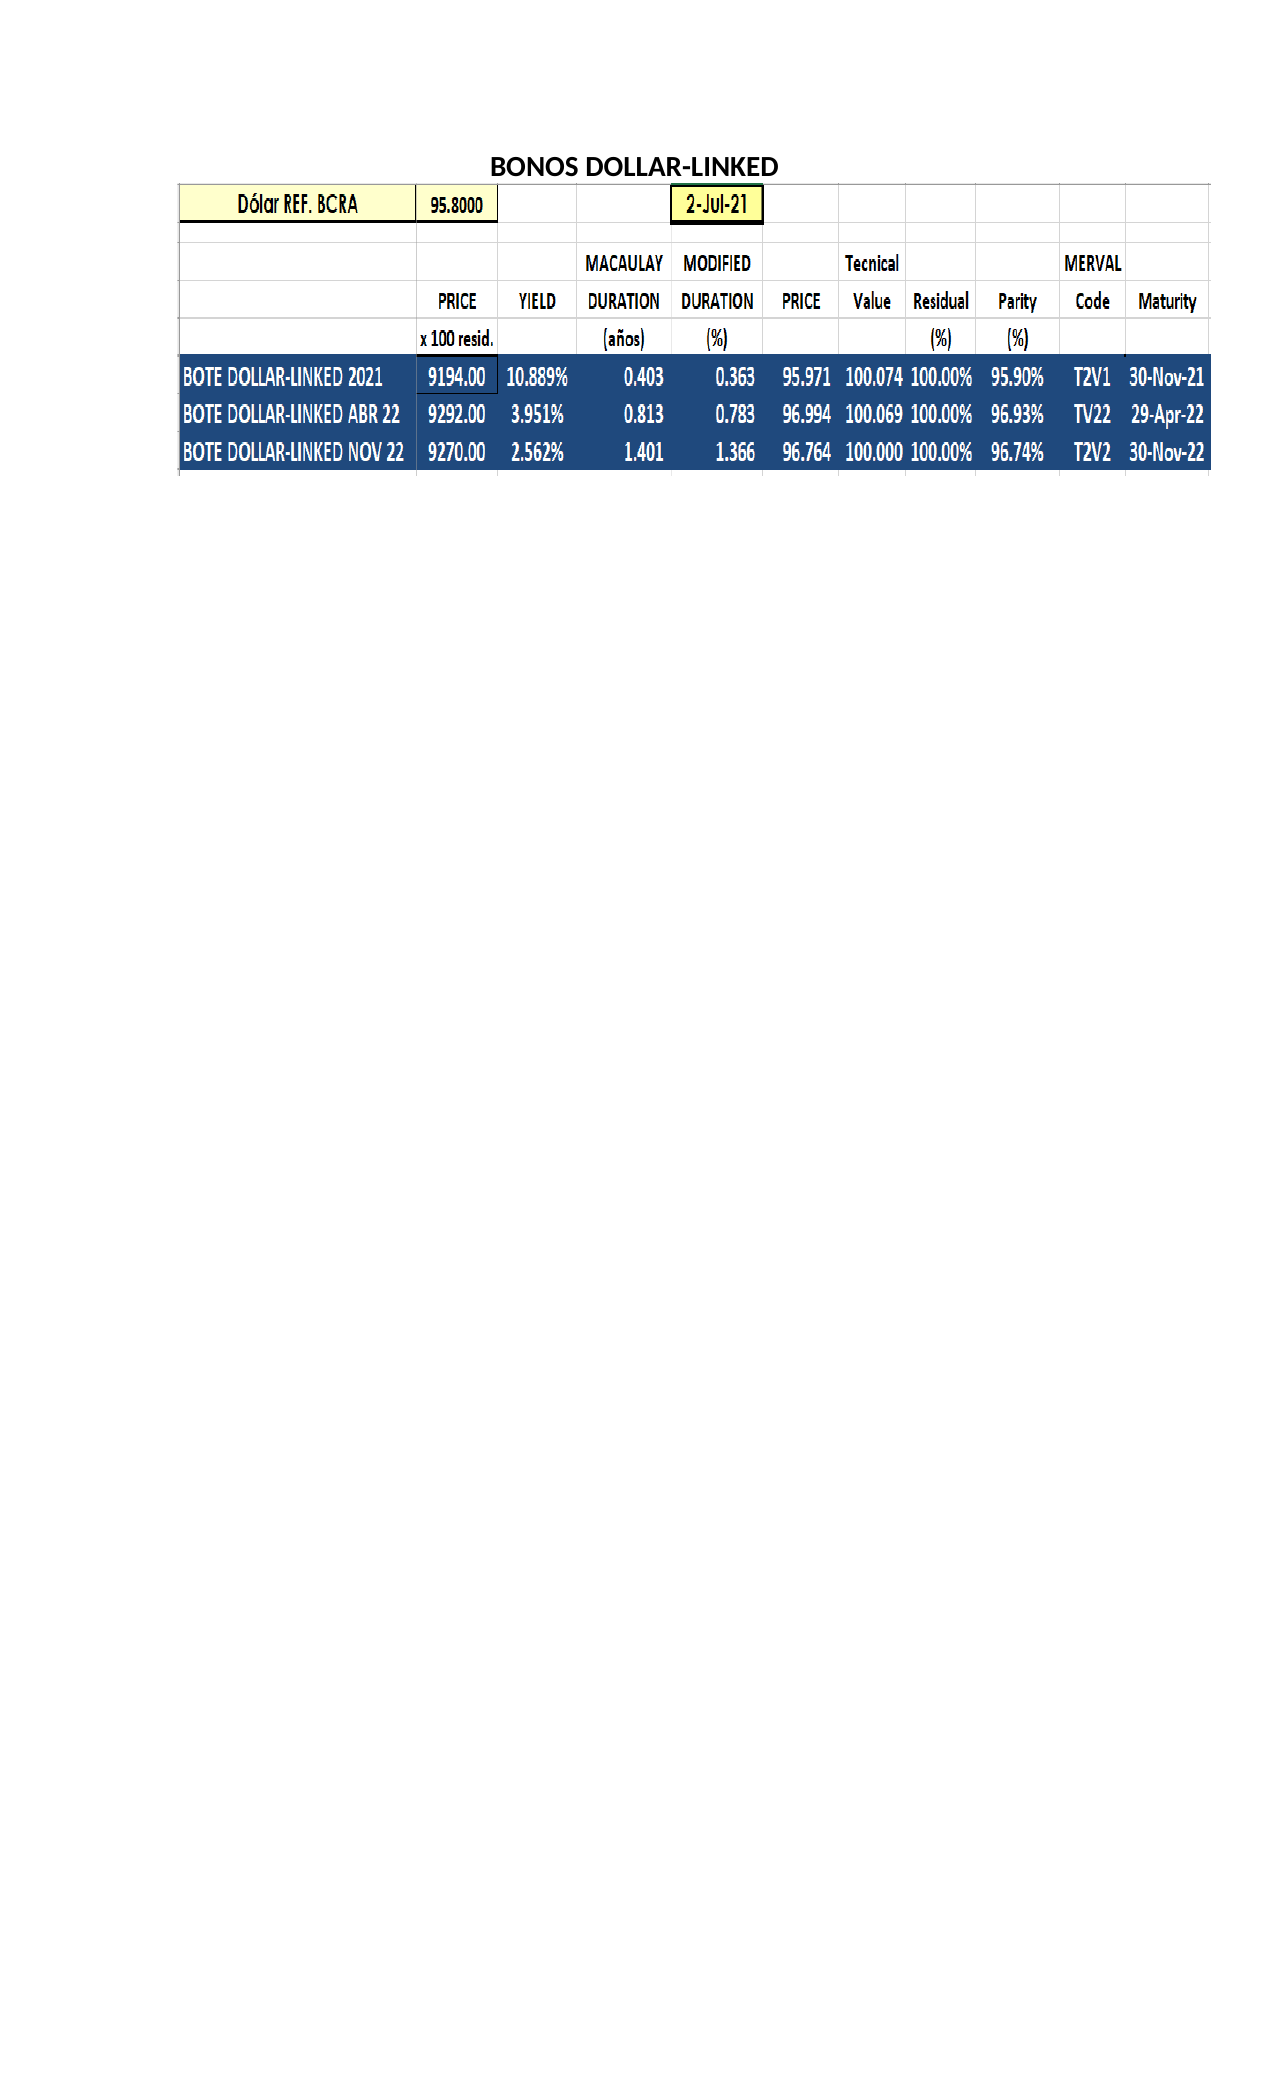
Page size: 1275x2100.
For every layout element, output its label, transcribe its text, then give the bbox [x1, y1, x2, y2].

text BONOS DOLLAR-LINKED [177, 148, 1098, 183]
picture [177, 183, 1211, 476]
